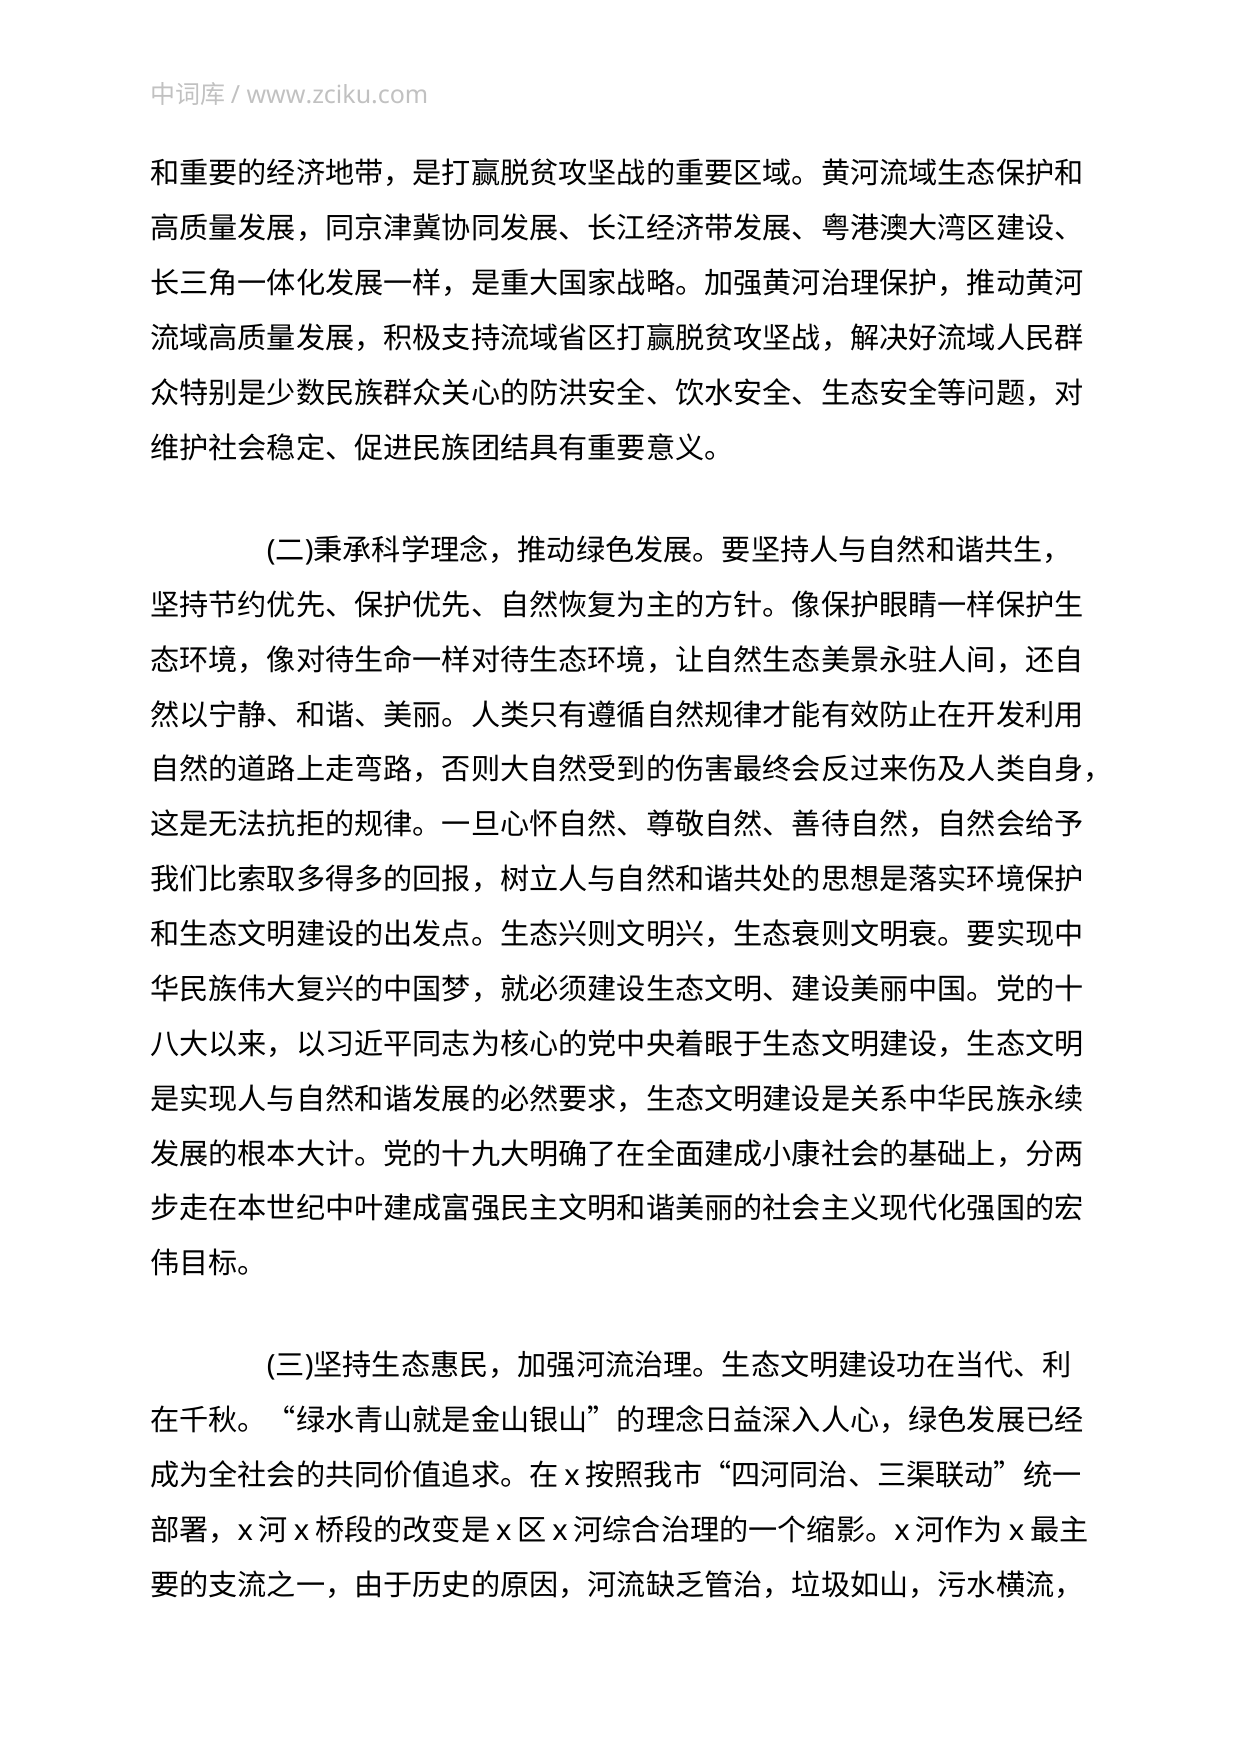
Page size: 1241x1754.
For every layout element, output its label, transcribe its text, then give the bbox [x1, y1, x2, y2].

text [150, 150, 1090, 467]
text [150, 1342, 1090, 1604]
text (二)秉承科学理念，推动绿色发展。要坚持人与自然和谐共生，坚持节约优先、保护优先、自然恢复为主的方针。像保护眼睛一样保护生态环境，像对待生命一样对待生态环境，让自然生态美景永驻人间，还自然以宁静、和谐、美丽。人类只有遵循自然规律才能有效防止在开发利用自然的道路上走弯路，否则大自然受到的伤害最终会反过来伤及人类自身，这是无法抗拒的规律。一旦心怀自然、尊敬自然、善待自然，自然会给予我们比索取多得多的回报，树立人与自然和谐共处的思想是落实环境保护和生态文明建设的出发点。生态兴则文明兴，生态衰则文明衰。要实现中华民族伟大复兴的中国梦，就必须建设生态文明、建设美丽中国。党的十八大以来，以习近平同志为核心的党中央着眼于生态文明建设，生态文明是实现人与自然和谐发展的必然要求，生态文明建设是关系中华民族永续发展的根本大计。党的十九大明确了在全面建成小康社会的基础上，分两步走在本世纪中叶建成富强民主文明和谐美丽的社会主义现代化强国的宏伟目标。 [150, 526, 1090, 1282]
